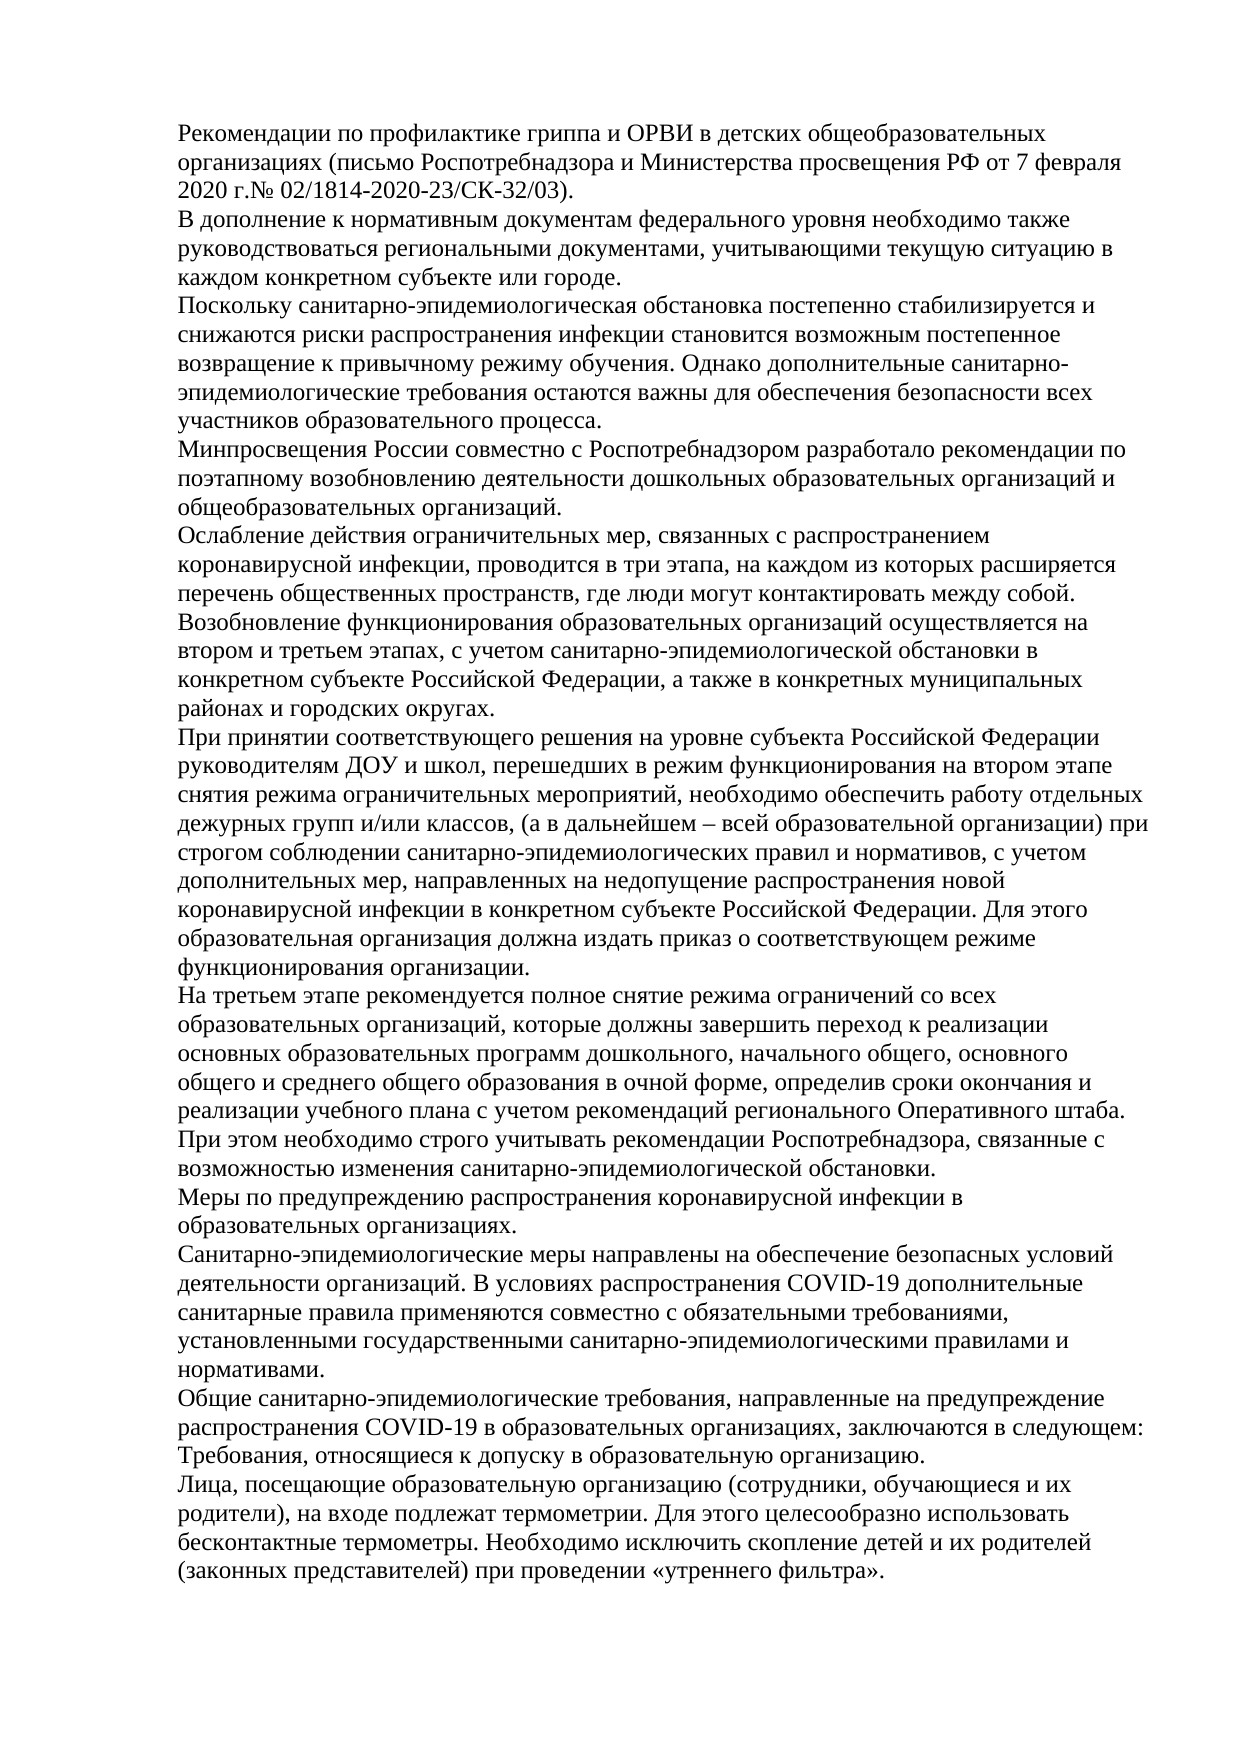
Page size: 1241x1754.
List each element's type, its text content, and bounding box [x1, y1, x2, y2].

text Общие санитарно-эпидемиологические требования, направленные на предупреждение распространения COVID-19 в образовательных организациях, заключаются в следующем: [177, 1383, 1152, 1441]
text В дополнение к нормативным документам федерального уровня необходимо также руководствоваться региональными документами, учитывающими текущую ситуацию в каждом конкретном субъекте или городе. [177, 204, 1152, 291]
text Меры по предупреждению распространения коронавирусной инфекции в образовательных организациях. [177, 1182, 1152, 1239]
text Ослабление действия ограничительных мер, связанных с распространением коронавирусной инфекции, проводится в три этапа, на каждом из которых расширяется перечень общественных пространств, где люди могут контактировать между собой. Возобновление функционирования образовательных организаций осуществляется на втором и третьем этапах, с учетом санитарно-эпидемиологической обстановки в конкретном субъекте Российской Федерации, а также в конкретных муниципальных районах и городских округах. [177, 521, 1152, 722]
text Лица, посещающие образовательную организацию (сотрудники, обучающиеся и их родители), на входе подлежат термометрии. Для этого целесообразно использовать бесконтактные термометры. Необходимо исключить скопление детей и их родителей (законных представителей) при проведении «утреннего фильтра». [177, 1469, 1152, 1584]
text Поскольку санитарно-эпидемиологическая обстановка постепенно стабилизируется и снижаются риски распространения инфекции становится возможным постепенное возвращение к привычному режиму обучения. Однако дополнительные санитарно-эпидемиологические требования остаются важны для обеспечения безопасности всех участников образовательного процесса. [177, 291, 1152, 434]
text Санитарно-эпидемиологические меры направлены на обеспечение безопасных условий деятельности организаций. В условиях распространения COVID-19 дополнительные санитарные правила применяются совместно с обязательными требованиями, установленными государственными санитарно-эпидемиологическими правилами и нормативами. [177, 1239, 1152, 1383]
text Минпросвещения России совместно с Роспотребнадзором разработало рекомендации по поэтапному возобновлению деятельности дошкольных образовательных организаций и общеобразовательных организаций. [177, 434, 1152, 521]
text Требования, относящиеся к допуску в образовательную организацию. [177, 1441, 1152, 1469]
text На третьем этапе рекомендуется полное снятие режима ограничений со всех образовательных организаций, которые должны завершить переход к реализации основных образовательных программ дошкольного, начального общего, основного общего и среднего общего образования в очной форме, определив сроки окончания и реализации учебного плана с учетом рекомендаций регионального Оперативного штаба. При этом необходимо строго учитывать рекомендации Роспотребнадзора, связанные с возможностью изменения санитарно-эпидемиологической обстановки. [177, 981, 1152, 1182]
text При принятии соответствующего решения на уровне субъекта Российской Федерации руководителям ДОУ и школ, перешедших в режим функционирования на втором этапе снятия режима ограничительных мероприятий, необходимо обеспечить работу отдельных дежурных групп и/или классов, (а в дальнейшем – всей образовательной организации) при строгом соблюдении санитарно-эпидемиологических правил и нормативов, с учетом дополнительных мер, направленных на недопущение распространения новой коронавирусной инфекции в конкретном субъекте Российской Федерации. Для этого образовательная организация должна издать приказ о соответствующем режиме функционирования организации. [177, 722, 1152, 981]
text Рекомендации по профилактике гриппа и ОРВИ в детских общеобразовательных организациях (письмо Роспотребнадзора и Министерства просвещения РФ от 7 февраля 2020 г.№ 02/1814-2020-23/СК-32/03). [177, 118, 1152, 204]
